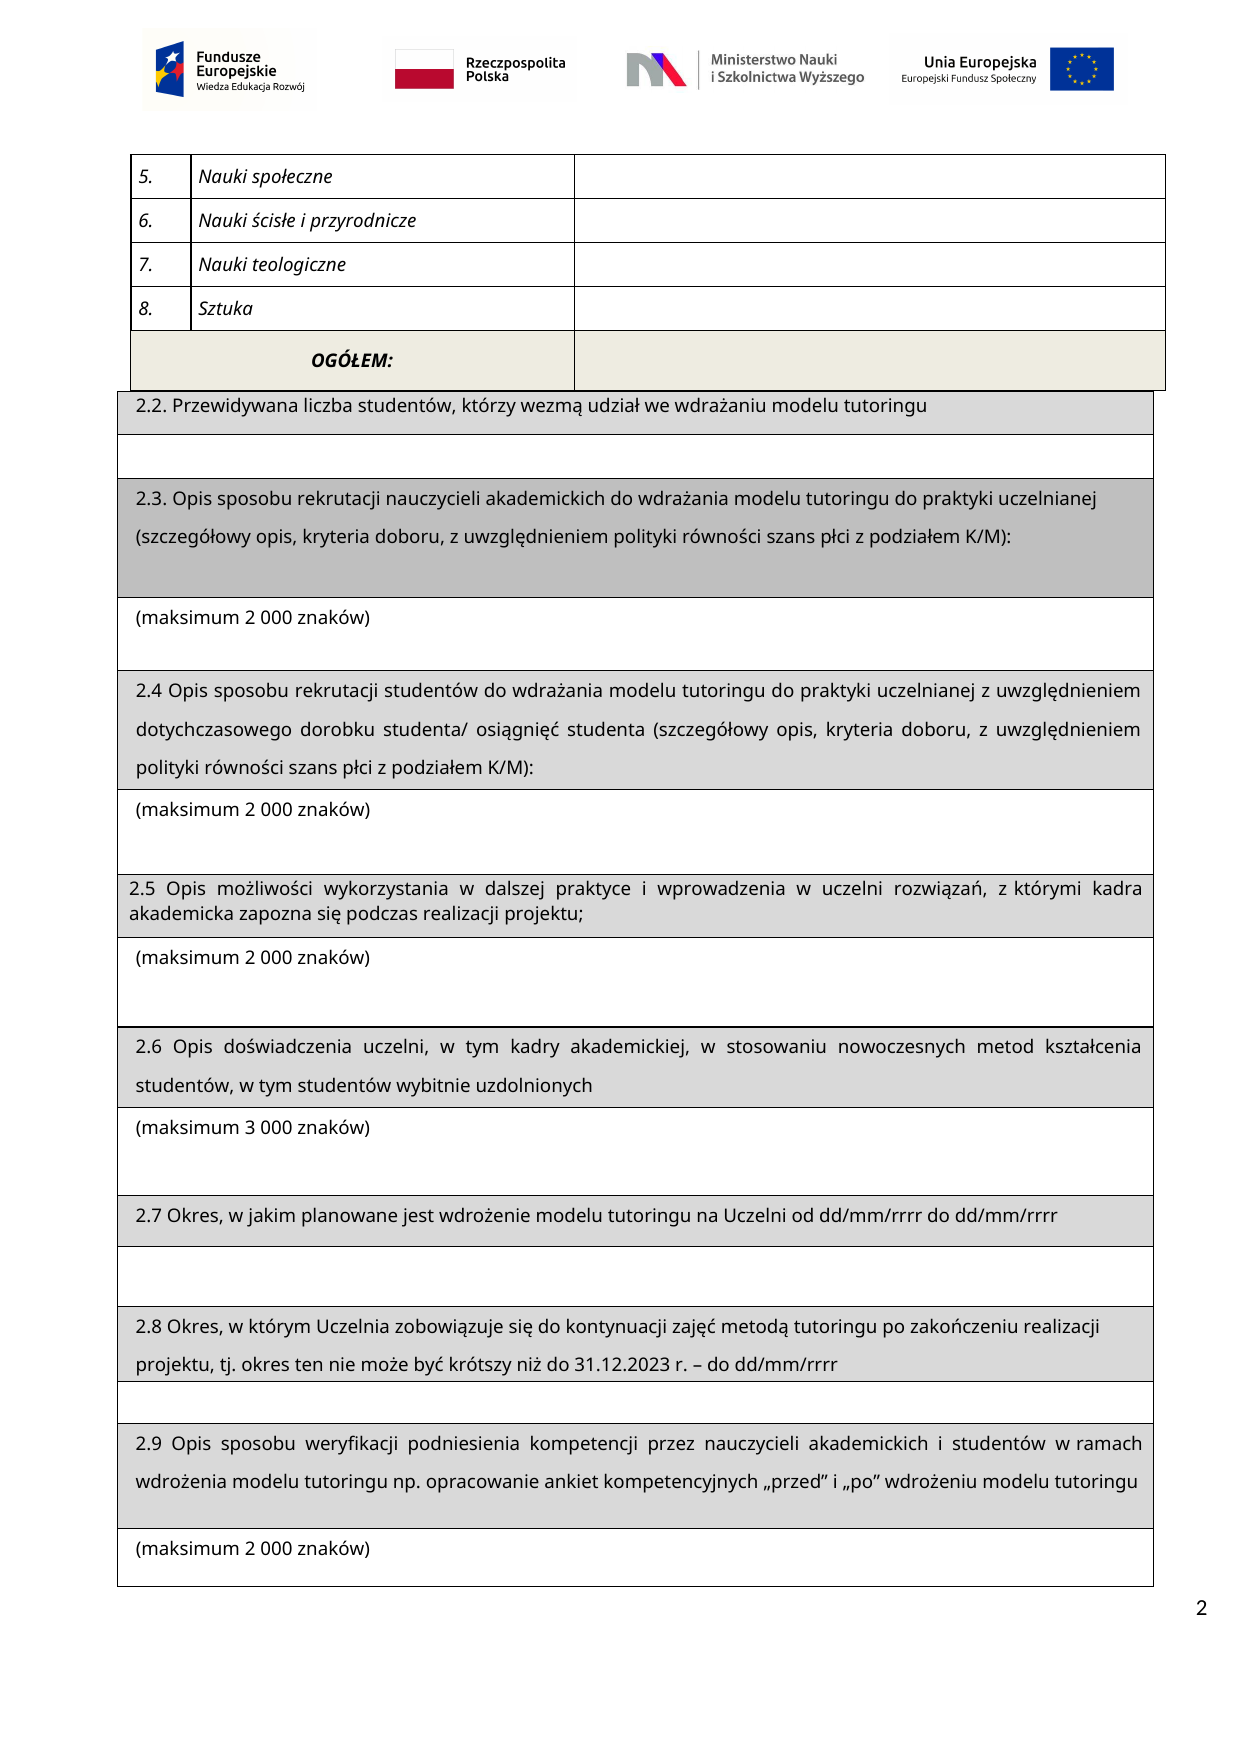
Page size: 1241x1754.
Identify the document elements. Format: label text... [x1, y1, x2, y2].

table_cell 8. [132, 287, 190, 330]
table_header 2.2. Przewidywana liczba studentów, którzy wezmą udział we wdrażaniu modelu tutoringu [118, 392, 1153, 434]
table_cell [575, 199, 1165, 242]
picture [888, 33, 1128, 105]
picture [142, 28, 318, 111]
table_cell [118, 1382, 1153, 1423]
table_cell 5. [132, 155, 190, 198]
table_cell [118, 435, 1153, 478]
table_cell 2.4 Opis sposobu rekrutacji studentów do wdrażania modelu tutoringu do praktyki uczelnianej z uwzględnieniem dotychczasowego dorobku studenta/ osiągnięć studenta (szczegółowy opis, kryteria doboru, z uwzględnieniem polityki równości szans płci z podziałem K/M): [118, 671, 1153, 789]
table_cell Sztuka [192, 287, 574, 330]
table_cell 2.3. Opis sposobu rekrutacji nauczycieli akademickich do wdrażania modelu tutoringu do praktyki uczelnianej (szczegółowy opis, kryteria doboru, z uwzględnieniem polityki równości szans płci z podziałem K/M): [118, 479, 1153, 597]
table_cell 2.9 Opis sposobu weryfikacji podniesienia kompetencji przez nauczycieli akademickich i studentów w ramach wdrożenia modelu tutoringu np. opracowanie ankiet kompetencyjnych „przed” i „po” wdrożeniu modelu tutoringu [118, 1424, 1153, 1528]
table_cell Nauki ścisłe i przyrodnicze [192, 199, 574, 242]
table_cell (maksimum 2 000 znaków) [118, 790, 1153, 874]
table_cell (maksimum 3 000 znaków) [118, 1108, 1153, 1195]
picture [382, 36, 578, 102]
picture [622, 46, 867, 93]
table_cell (maksimum 2 000 znaków) [118, 1529, 1153, 1586]
table_cell (maksimum 2 000 znaków) [118, 598, 1153, 670]
table_cell 2.5 Opis możliwości wykorzystania w dalszej praktyce i wprowadzenia w uczelni rozwiązań, z którymi kadra akademicka zapozna się podczas realizacji projektu; [118, 875, 1153, 937]
table_cell [575, 287, 1165, 330]
table_cell 2.6 Opis doświadczenia uczelni, w tym kadry akademickiej, w stosowaniu nowoczesnych metod kształcenia studentów, w tym studentów wybitnie uzdolnionych [118, 1028, 1153, 1107]
table_cell 2.7 Okres, w jakim planowane jest wdrożenie modelu tutoringu na Uczelni od dd/mm/rrrr do dd/mm/rrrr [118, 1196, 1153, 1246]
table_cell (maksimum 2 000 znaków) [118, 938, 1153, 1026]
table_cell Nauki teologiczne [192, 243, 574, 286]
table_cell [575, 243, 1165, 286]
table_cell [118, 1247, 1153, 1306]
table_cell 6. [132, 199, 190, 242]
table_cell 7. [132, 243, 190, 286]
table_cell 2.8 Okres, w którym Uczelnia zobowiązuje się do kontynuacji zajęć metodą tutoringu po zakończeniu realizacji projektu, tj. okres ten nie może być krótszy niż do 31.12.2023 r. – do dd/mm/rrrr [118, 1307, 1153, 1381]
table_cell [575, 155, 1165, 198]
table_cell OGÓŁEM: [131, 331, 574, 390]
table_cell [575, 331, 1165, 390]
table_cell Nauki społeczne [192, 155, 574, 198]
